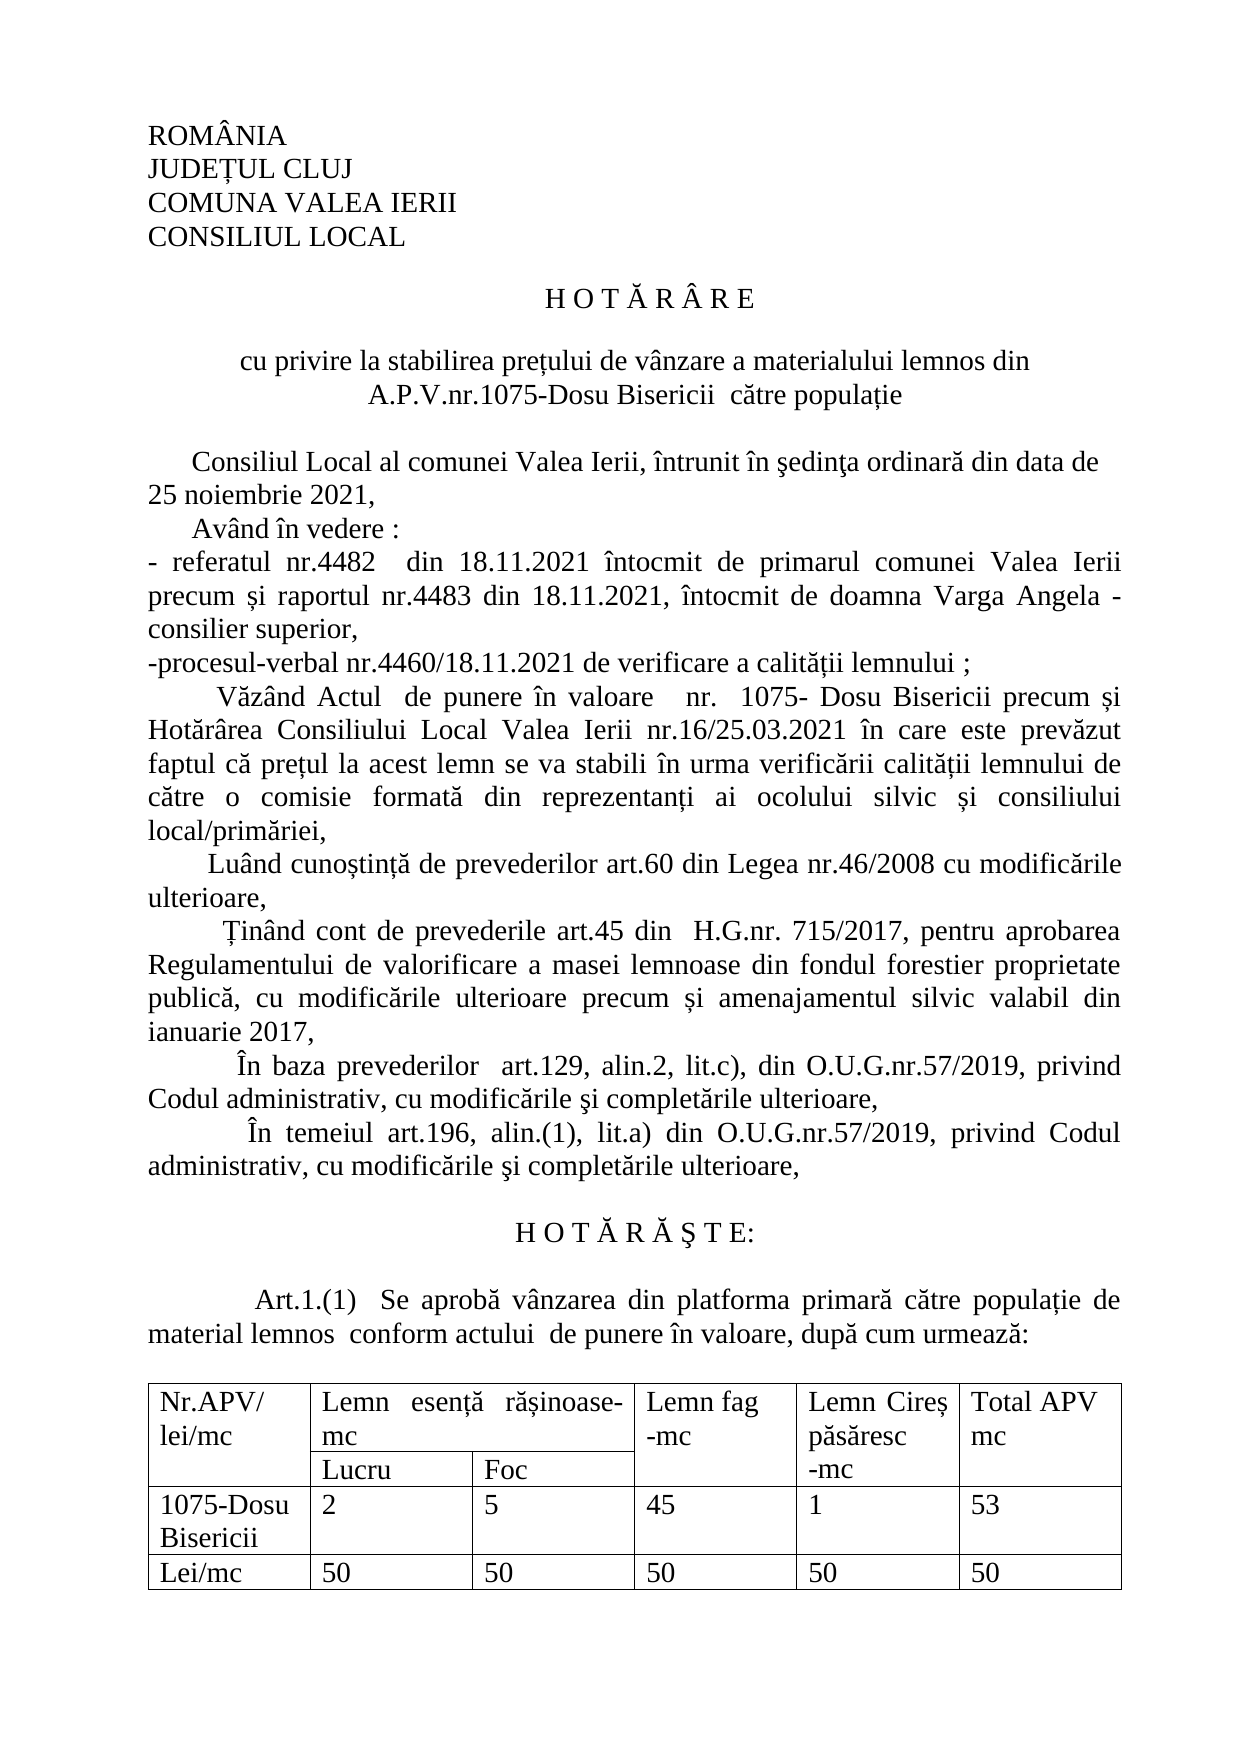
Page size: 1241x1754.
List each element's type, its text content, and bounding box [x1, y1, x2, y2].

table_header Lemn esență rășinoase-mc [311, 1384, 634, 1451]
text În baza prevederilor art.129, alin.2, lit.c), din O.U.G.nr.57/2019, privind Codul administrativ, cu modificările şi completările ulterioare, [148, 1048, 1122, 1115]
text Ținând cont de prevederile art.45 din H.G.nr. 715/2017, pentru aprobarea Regulamentului de valorificare a masei lemnoase din fondul forestier proprietate publică, cu modificările ulterioare precum și amenajamentul silvic valabil din ianuarie 2017, [148, 913, 1122, 1048]
subtitle H O T Ă R Â R E [148, 281, 1122, 314]
text H O T Ă R Ă Ş T E: [148, 1215, 1122, 1249]
table_cell 53 [960, 1487, 1121, 1554]
text - referatul nr.4482 din 18.11.2021 întocmit de primarul comunei Valea Ierii precum și raportul nr.4483 din 18.11.2021, întocmit de doamna Varga Angela -consilier superior, [148, 544, 1122, 645]
table_cell Lucru [311, 1452, 472, 1486]
table_cell Foc [473, 1452, 634, 1486]
table_cell 1 [797, 1487, 959, 1554]
table_cell 50 [797, 1555, 959, 1588]
text JUDEȚUL CLUJ [148, 152, 1122, 185]
table_header Nr.APV/ lei/mc [149, 1384, 310, 1486]
text Consiliul Local al comunei Valea Ierii, întrunit în şedinţa ordinară din data de 25 noiembrie 2021, [148, 444, 1122, 511]
text Văzând Actul de punere în valoare nr. 1075- Dosu Bisericii precum și Hotărârea Consiliului Local Valea Ierii nr.16/25.03.2021 în care este prevăzut faptul că prețul la acest lemn se va stabili în urma verificării calității lemnului de către o comisie formată din reprezentanți ai ocolului silvic și consiliului local/primăriei, [148, 679, 1122, 846]
text CONSILIUL LOCAL [148, 219, 1122, 252]
table_cell 50 [473, 1555, 634, 1588]
text În temeiul art.196, alin.(1), lit.a) din O.U.G.nr.57/2019, privind Codul administrativ, cu modificările şi completările ulterioare, [148, 1115, 1122, 1182]
table_cell 2 [311, 1487, 472, 1554]
text -procesul-verbal nr.4460/18.11.2021 de verificare a calității lemnului ; [148, 645, 1122, 679]
table_header Lemn fag -mc [635, 1384, 796, 1486]
table_cell 50 [635, 1555, 796, 1588]
table_cell Lei/mc [149, 1555, 310, 1588]
text Având în vedere : [148, 511, 1122, 544]
text COMUNA VALEA IERII [148, 185, 1122, 219]
table_cell 1075-Dosu Bisericii [149, 1487, 310, 1554]
text Luând cunoștință de prevederilor art.60 din Legea nr.46/2008 cu modificările ulterioare, [148, 846, 1122, 913]
table_header Total APV mc [960, 1384, 1121, 1486]
text Art.1.(1) Se aprobă vânzarea din platforma primară către populație de material lemnos conform actului de punere în valoare, după cum urmează: [148, 1282, 1122, 1349]
table_header Lemn Cireș păsăresc -mc [797, 1384, 959, 1486]
table_cell 50 [960, 1555, 1121, 1588]
subtitle ROMÂNIA [148, 118, 1122, 152]
table_cell 50 [311, 1555, 472, 1588]
table_cell 45 [635, 1487, 796, 1554]
table_cell 5 [473, 1487, 634, 1554]
text cu privire la stabilirea prețului de vânzare a materialului lemnos din A.P.V.nr.1075-Dosu Bisericii către populație [148, 343, 1122, 410]
